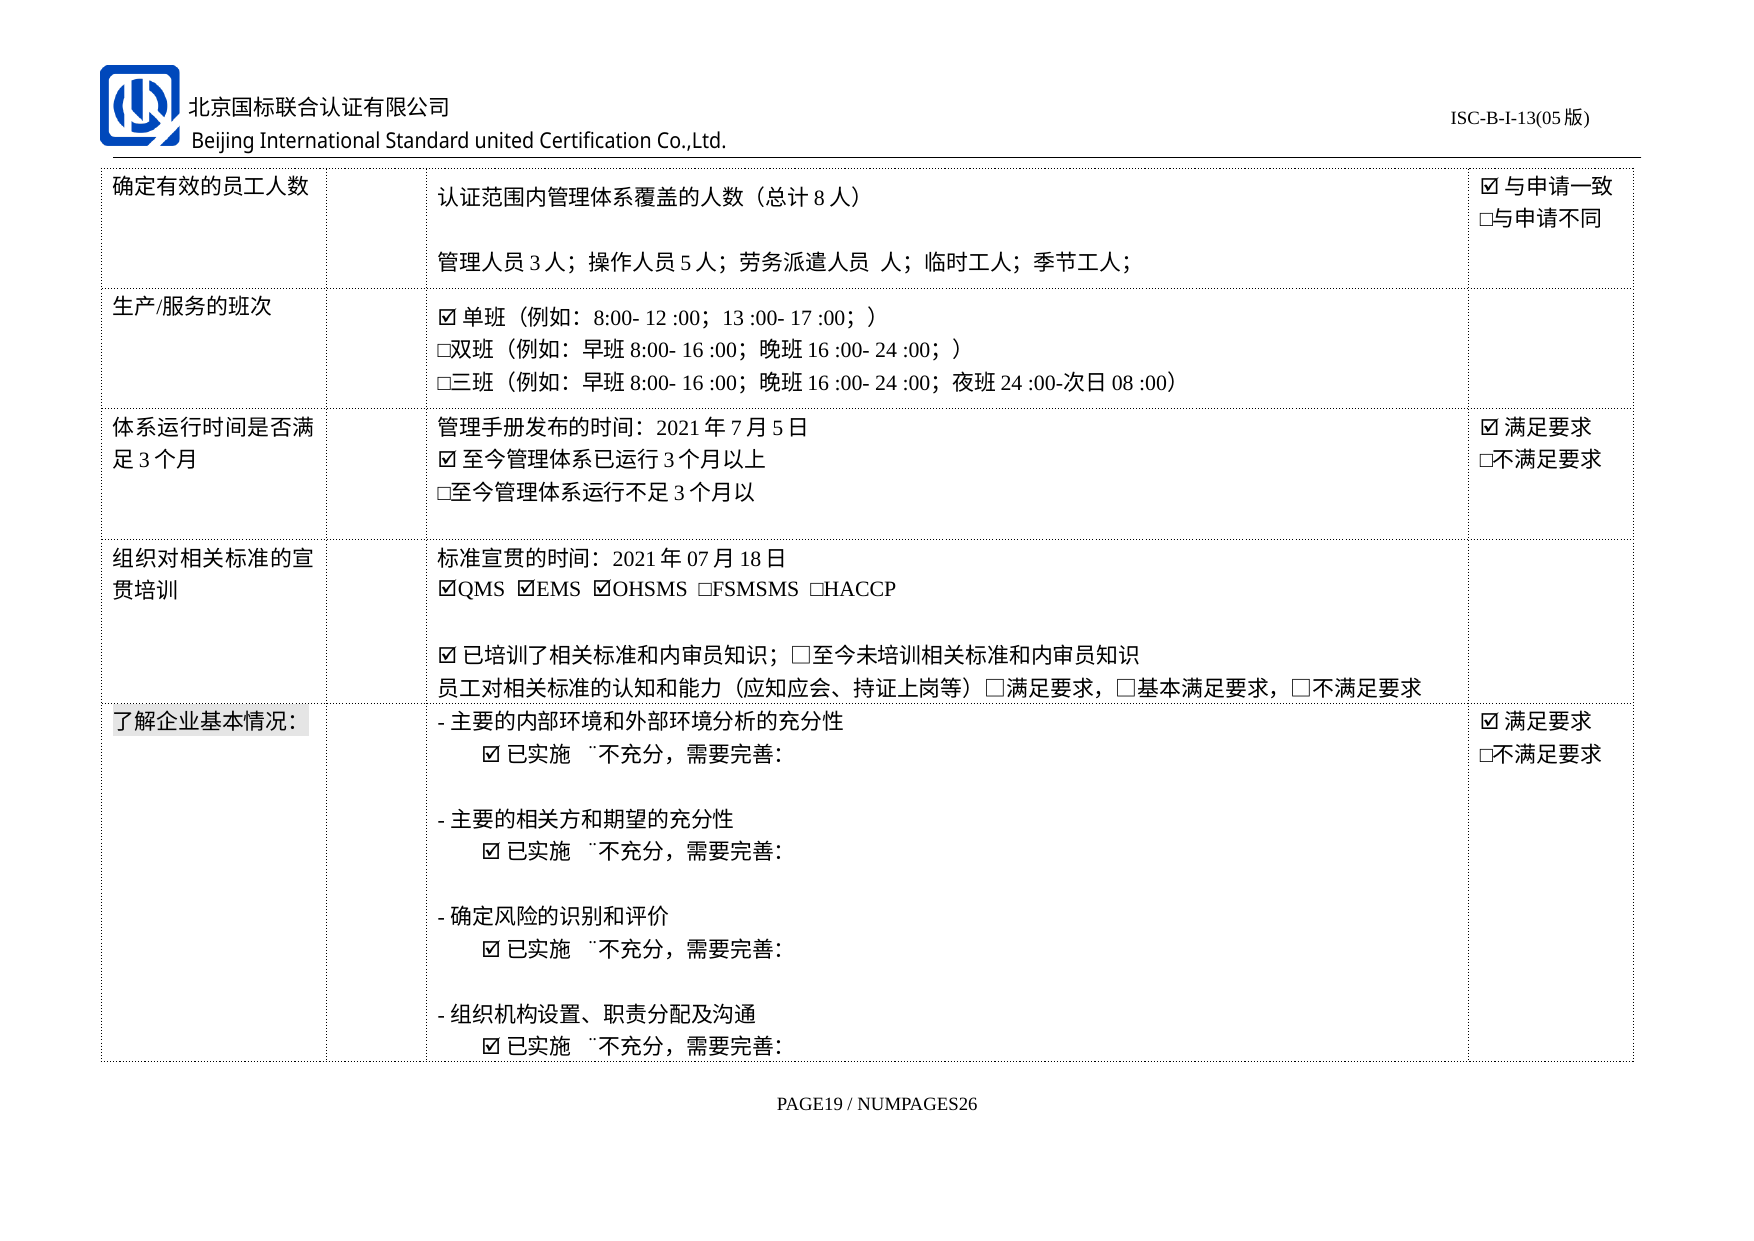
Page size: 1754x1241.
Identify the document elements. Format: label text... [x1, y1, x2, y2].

table_cell [1468, 539, 1633, 703]
table_cell 认证范围内管理体系覆盖的人数（总计8人） 管理人员3人；操作人员5人；劳务派遣人员 人；临时工人；季节工人； [426, 168, 1468, 288]
table_cell 单班（例如：8:00- 12 :00；13 :00- 17 :00；） □双班（例如：早班8:00- 16 :00；晚班16 :00- 24 :00；） □三班（例如：早班8:00- 16 :00；晚班16 :00- 24 :00；夜班24 :00-次日 08 :00） [426, 288, 1468, 408]
table_cell 体系运行时间是否满足3个月 [101, 408, 326, 539]
table_cell 了解企业基本情况： [101, 703, 326, 1061]
table_cell 确定有效的员工人数 [101, 168, 326, 288]
table_cell [326, 703, 426, 1061]
table_cell 满足要求 □不满足要求 [1468, 703, 1633, 1061]
table_cell 组织对相关标准的宣贯培训 [101, 539, 326, 703]
picture [100, 65, 180, 146]
table_cell 满足要求 □不满足要求 [1468, 408, 1633, 539]
table_cell [326, 539, 426, 703]
table_cell 与申请一致 □与申请不同 [1468, 168, 1633, 288]
table_cell [326, 288, 426, 408]
table_cell [326, 168, 426, 288]
table_cell 生产/服务的班次 [101, 288, 326, 408]
table_cell [326, 408, 426, 539]
table_cell 管理手册发布的时间：2021年7月5日 至今管理体系已运行3个月以上 □至今管理体系运行不足3个月以 [426, 408, 1468, 539]
table_cell 标准宣贯的时间：2021年07月18日 QMS EMS OHSMS □FSMSMS □HACCP 已培训了相关标准和内审员知识；□至今未培训相关标准和内审员知识 员工对相关标准的认知和能力（应知应会、持证上岗等）□满足要求，□基本满足要求，□不满足要求 [426, 539, 1468, 703]
table_cell [1468, 288, 1633, 408]
